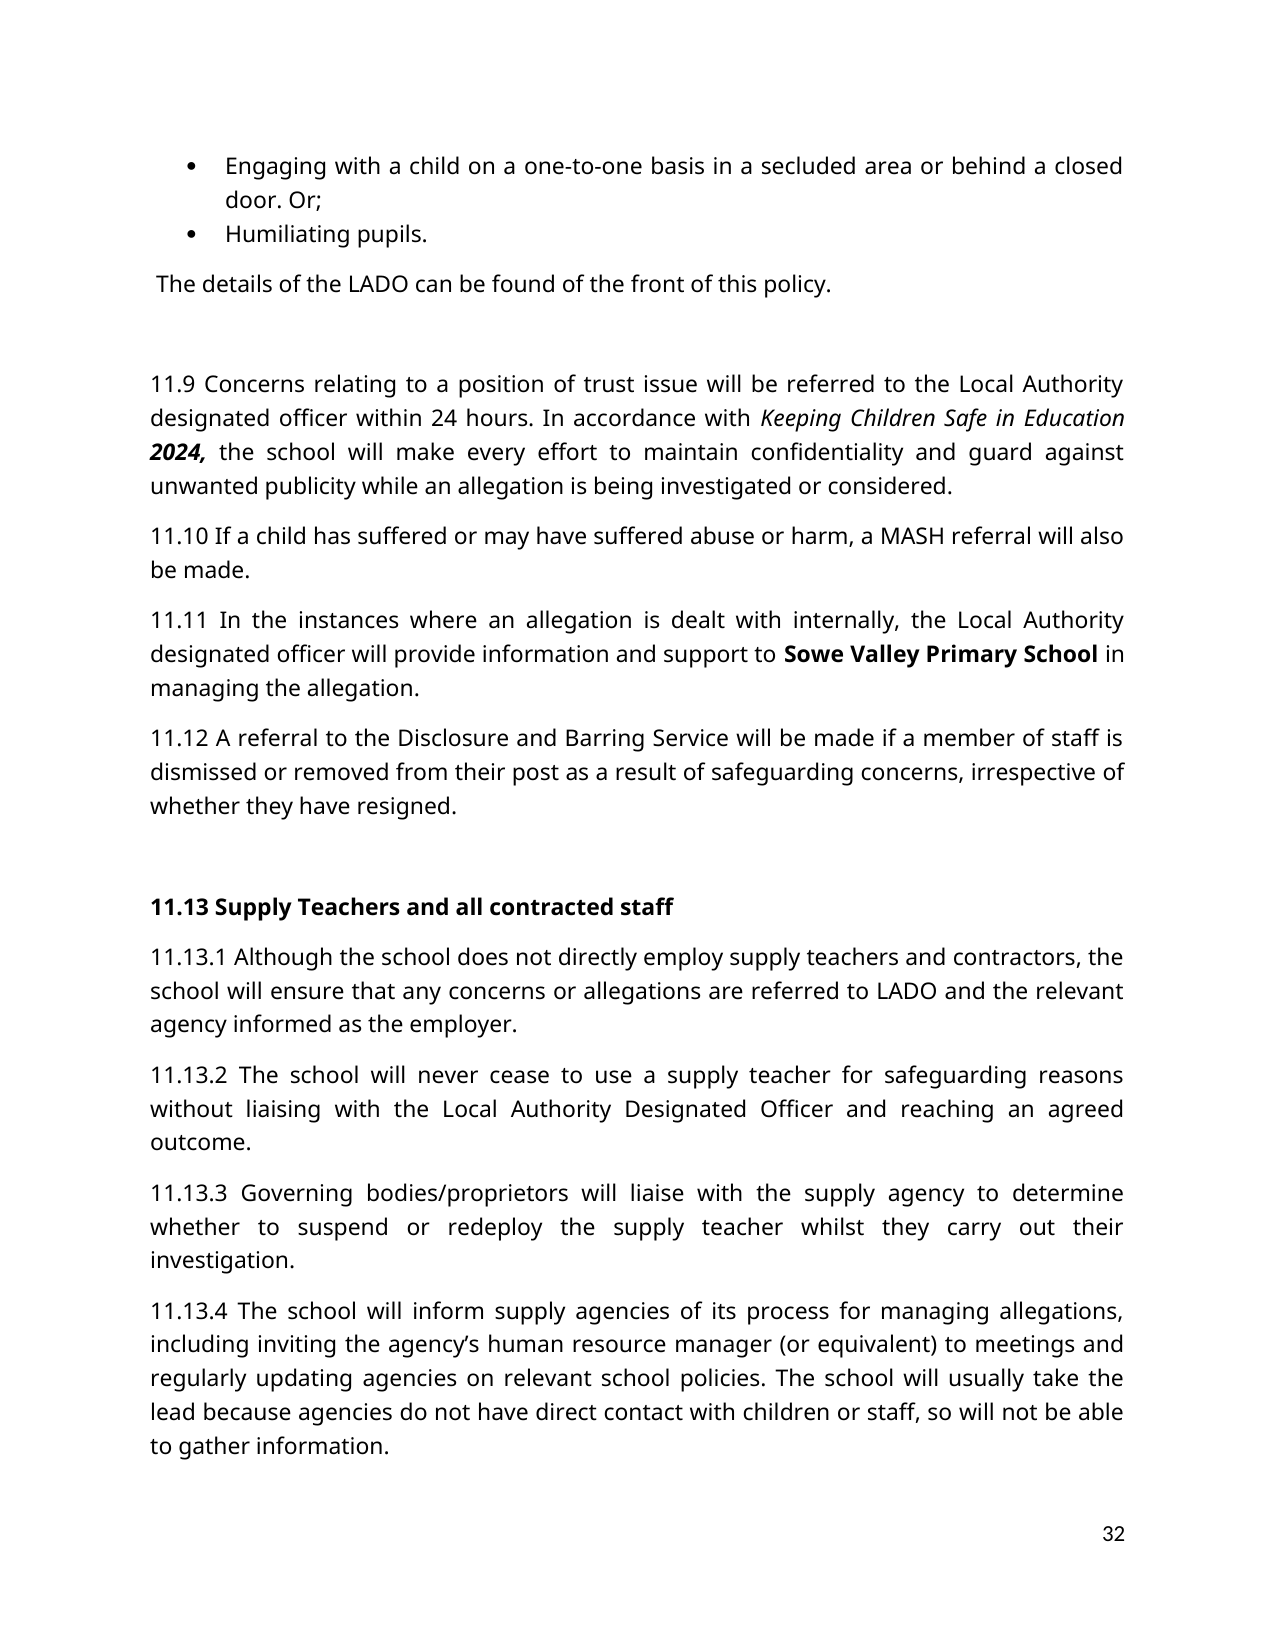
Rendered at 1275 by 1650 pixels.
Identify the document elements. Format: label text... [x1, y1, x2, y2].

text 11.9 Concerns relating to a position of trust issue will be referred to the Local Authority designated officer within 24 hours. In accordance with Keeping Children Safe in Education 2024, the school will make every effort to maintain confidentiality and guard against unwanted publicity while an allegation is being investigated or considered. [150, 368, 1125, 501]
text 11.10 If a child has suffered or may have suffered abuse or harm, a MASH referral will also be made. [150, 520, 1125, 585]
text 11.13.1 Although the school does not directly employ supply teachers and contractors, the school will ensure that any concerns or allegations are referred to LADO and the relevant agency informed as the employer. [150, 941, 1125, 1040]
text The details of the LADO can be found of the front of this policy. [150, 268, 1125, 299]
text 11.13.2 The school will never cease to use a supply teacher for safeguarding reasons without liaising with the Local Authority Designated Officer and reaching an agreed outcome. [150, 1059, 1125, 1158]
text 11.13 Supply Teachers and all contracted staff [150, 891, 1125, 922]
text 11.11 In the instances where an allegation is dealt with internally, the Local Authority designated officer will provide information and support to Sowe Valley Primary School in managing the allegation. [150, 604, 1125, 703]
text 11.13.3 Governing bodies/proprietors will liaise with the supply agency to determine whether to suspend or redeploy the supply teacher whilst they carry out their investigation. [150, 1177, 1125, 1276]
list Humiliating pupils. [187, 217, 1125, 249]
text 11.13.4 The school will inform supply agencies of its process for managing allegations, including inviting the agency’s human resource manager (or equivalent) to meetings and regularly updating agencies on relevant school policies. The school will usually take the lead because agencies do not have direct contact with children or staff, so will not be able to gather information. [150, 1295, 1125, 1461]
text 11.12 A referral to the Disclosure and Barring Service will be made if a member of staff is dismissed or removed from their post as a result of safeguarding concerns, irrespective of whether they have resigned. [150, 722, 1125, 821]
list Engaging with a child on a one-to-one basis in a secluded area or behind a closed door. Or; [187, 150, 1125, 215]
